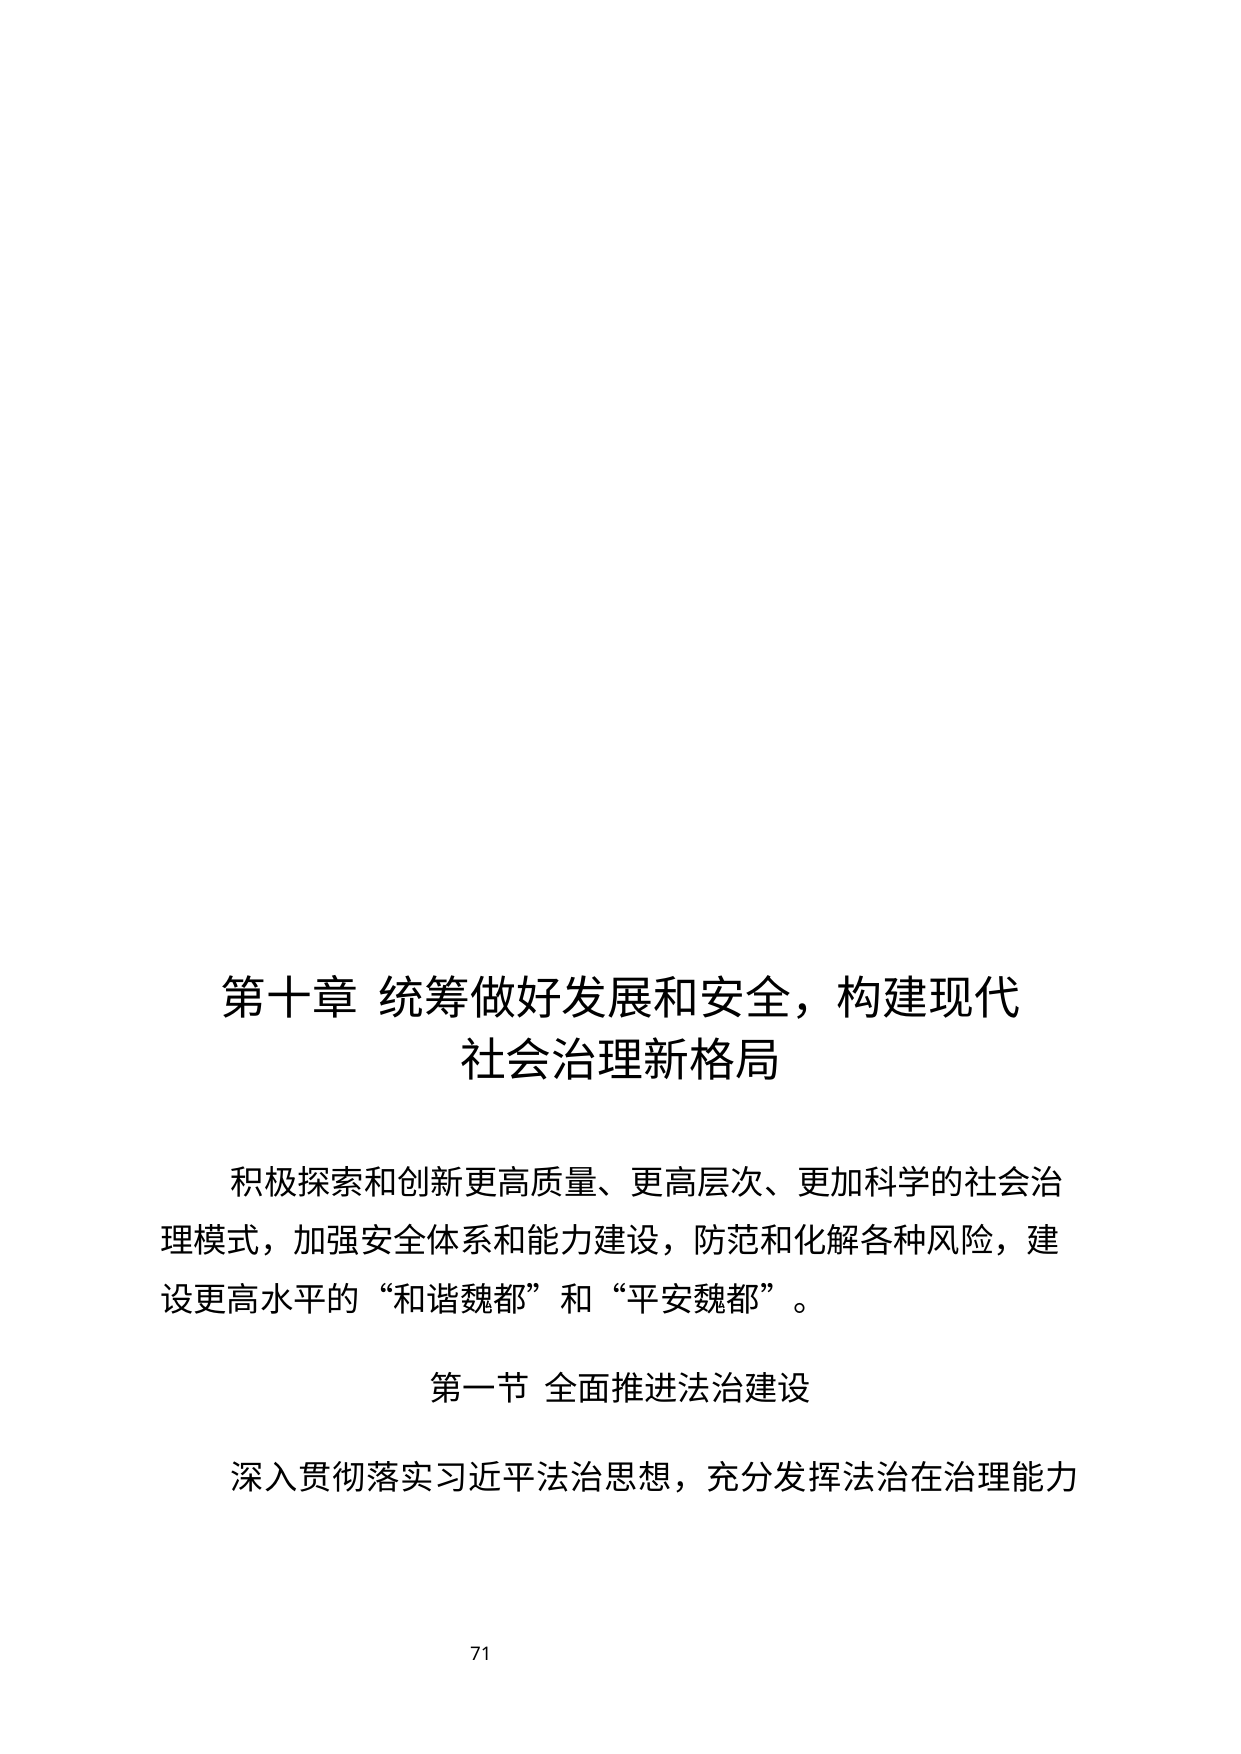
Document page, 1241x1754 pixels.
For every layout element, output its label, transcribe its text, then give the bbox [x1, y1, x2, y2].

text 积极探索和创新更高质量、更高层次、更加科学的社会治理模式，加强安全体系和能力建设，防范和化解各种风险，建设更高水平的“和谐魏都”和“平安魏都”。 [160, 1148, 1081, 1323]
subtitle 第十章 统筹做好发展和安全，构建现代 [160, 964, 1081, 1027]
subtitle 第一节 全面推进法治建设 [160, 1353, 1081, 1412]
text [160, 1443, 1081, 1501]
subtitle 社会治理新格局 [160, 1027, 1081, 1089]
